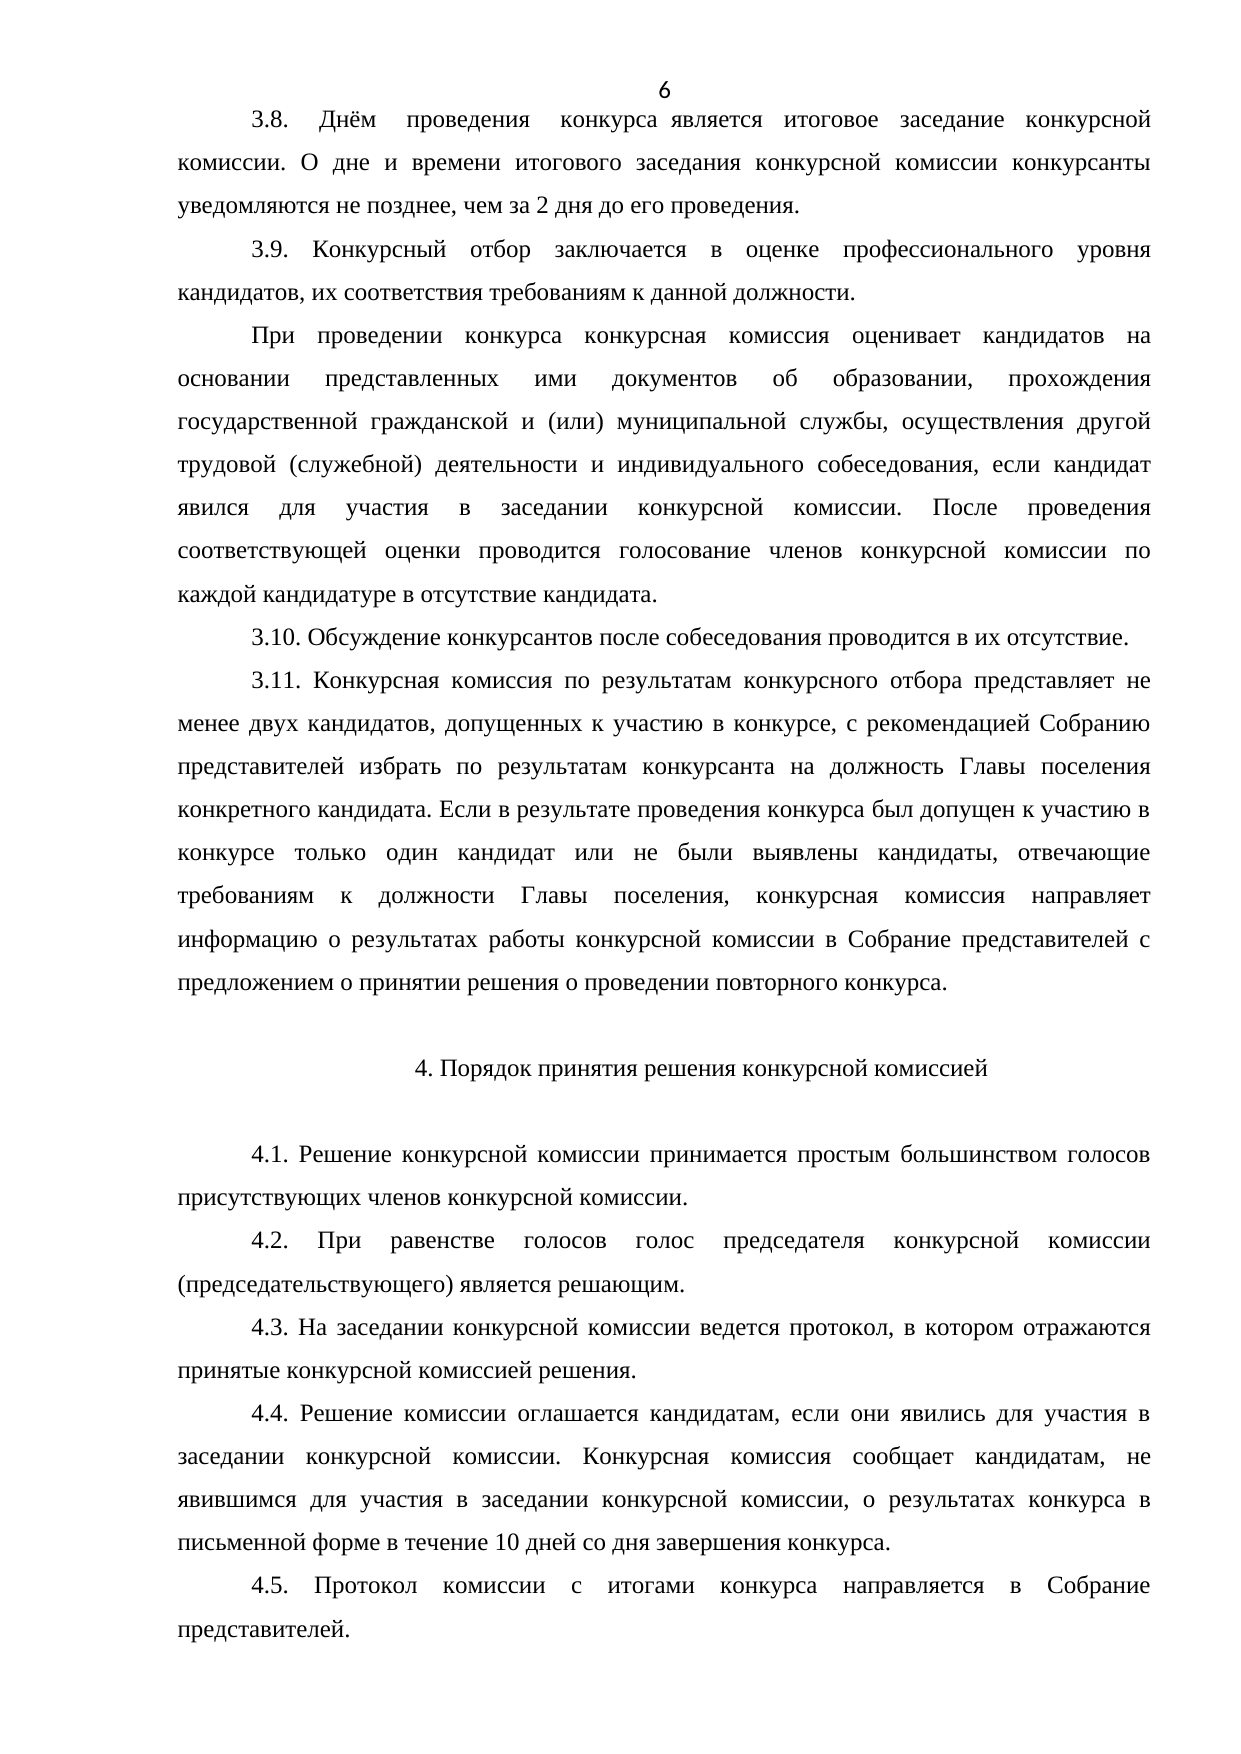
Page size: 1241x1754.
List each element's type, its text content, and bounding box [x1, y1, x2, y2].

text 4.4. Решение комиссии оглашается кандидатам, если они явились для участия в заседании конкурсной комиссии. Конкурсная комиссия сообщает кандидатам, не явившимся для участия в заседании конкурсной комиссии, о результатах конкурса в письменной форме в течение 10 дней со дня завершения конкурса. [177, 1398, 1152, 1556]
text 3.11. Конкурсная комиссия по результатам конкурсного отбора представляет не менее двух кандидатов, допущенных к участию в конкурсе, с рекомендацией Собранию представителей избрать по результатам конкурсанта на должность Главы поселения конкретного кандидата. Если в результате проведения конкурса был допущен к участию в конкурсе только один кандидат или не были выявлены кандидаты, отвечающие требованиям к должности Главы поселения, конкурсная комиссия направляет информацию о результатах работы конкурсной комиссии в Собрание представителей с предложением о принятии решения о проведении повторного конкурса. [177, 665, 1152, 996]
text 4.1. Решение конкурсной комиссии принимается простым большинством голосов присутствующих членов конкурсной комиссии. [177, 1139, 1152, 1211]
text 4. Порядок принятия решения конкурсной комиссией [177, 1053, 1152, 1082]
text При проведении конкурса конкурсная комиссия оценивает кандидатов на основании представленных ими документов об образовании, прохождения государственной гражданской и (или) муниципальной службы, осуществления другой трудовой (служебной) деятельности и индивидуального собеседования, если кандидат явился для участия в заседании конкурсной комиссии. После проведения соответствующей оценки проводится голосование членов конкурсной комиссии по каждой кандидатуре в отсутствие кандидата. [177, 320, 1152, 607]
text 4.3. На заседании конкурсной комиссии ведется протокол, в котором отражаются принятые конкурсной комиссией решения. [177, 1312, 1152, 1384]
text 4.5. Протокол комиссии с итогами конкурса направляется в Собрание представителей. [177, 1571, 1152, 1642]
text 3.9. Конкурсный отбор заключается в оценке профессионального уровня кандидатов, их соответствия требованиям к данной должности. [177, 234, 1152, 306]
text 3.10. Обсуждение конкурсантов после собеседования проводится в их отсутствие. [177, 622, 1152, 651]
text 4.2. При равенстве голосов голос председателя конкурсной комиссии (председательствующего) является решающим. [177, 1226, 1152, 1297]
text 3.8. Днём проведения конкурса является итоговое заседание конкурсной комиссии. О дне и времени итогового заседания конкурсной комиссии конкурсанты уведомляются не позднее, чем за 2 дня до его проведения. [177, 104, 1152, 219]
